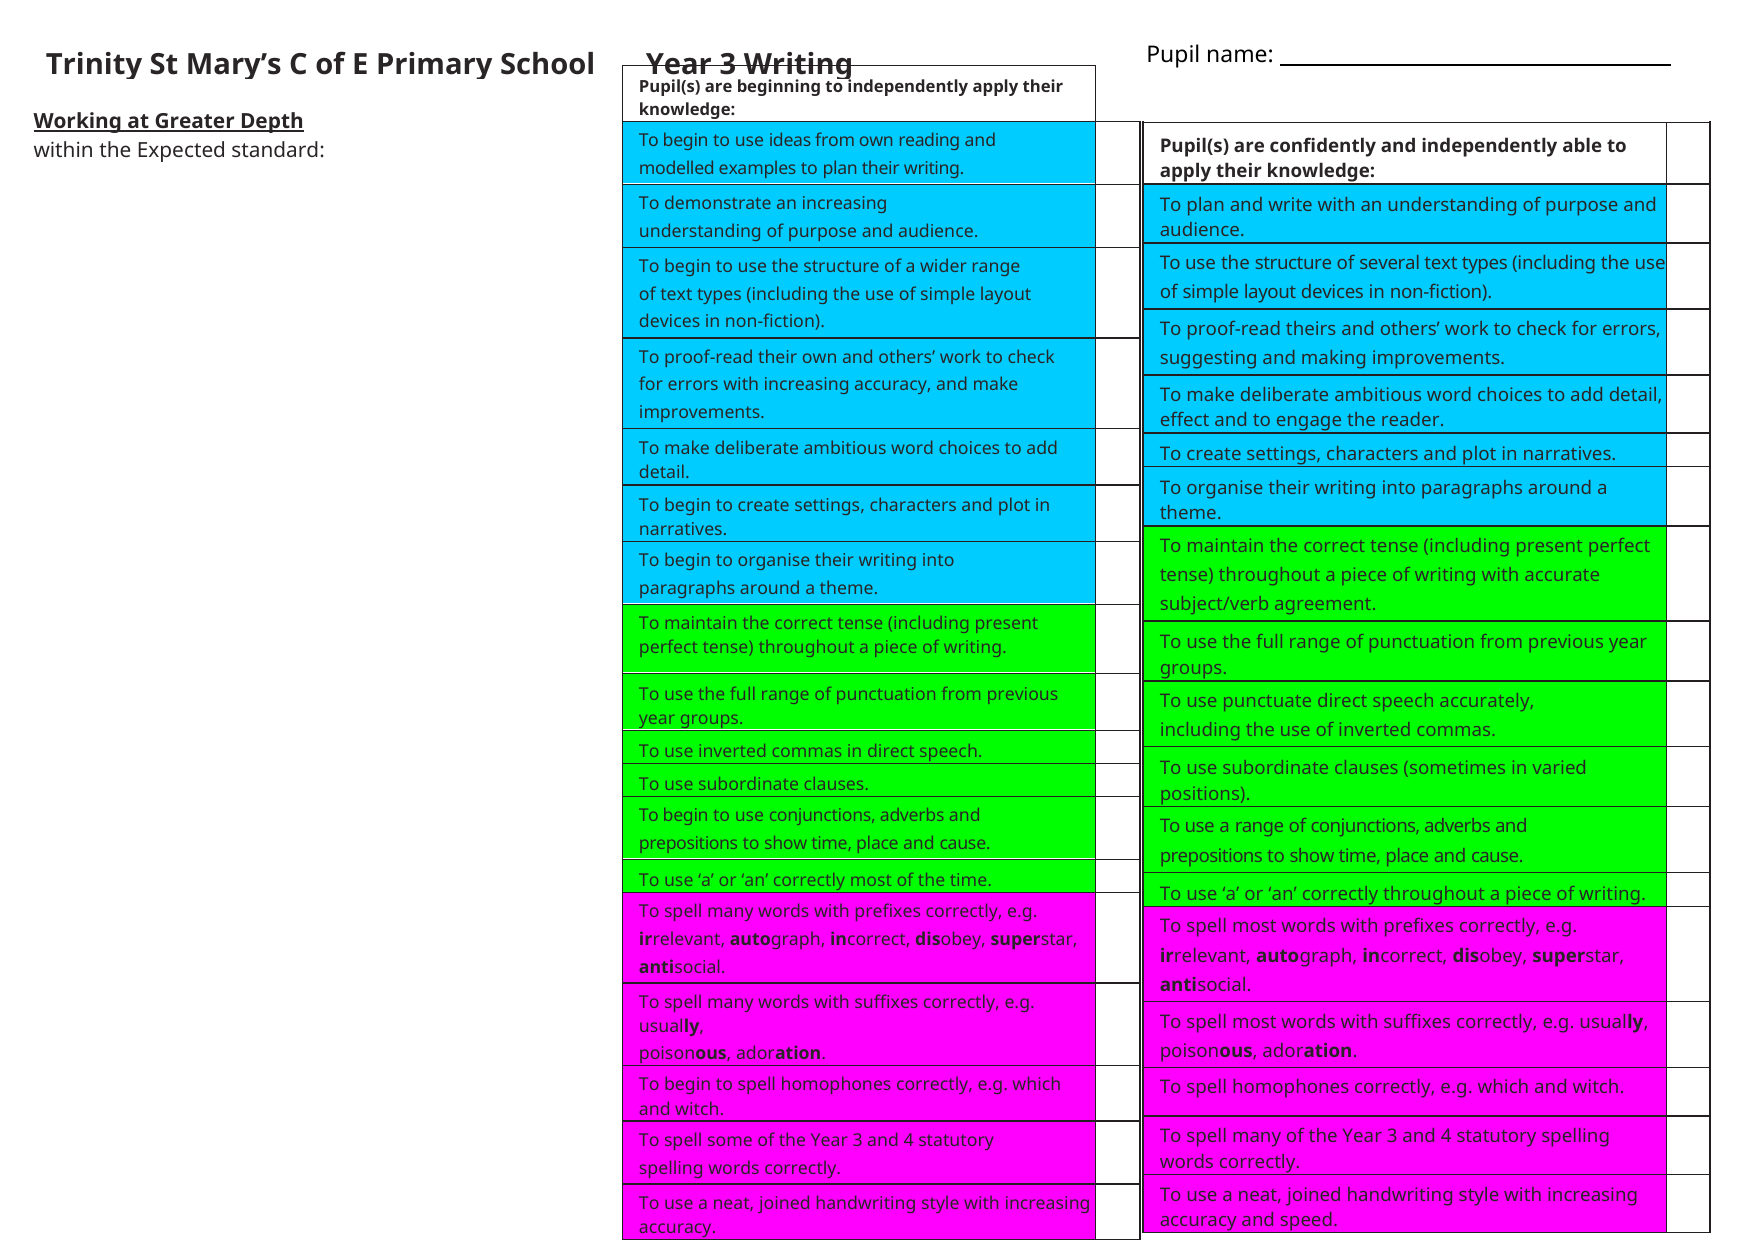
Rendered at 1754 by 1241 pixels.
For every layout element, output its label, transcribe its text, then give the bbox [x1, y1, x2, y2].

table_cell [1096, 1066, 1139, 1120]
table_cell [1096, 542, 1139, 603]
table_cell To spell many of the Year 3 and 4 statutory spelling words correctly. [1144, 1117, 1666, 1174]
table_cell To use subordinate clauses. [623, 764, 1095, 796]
table_cell [1096, 339, 1139, 428]
table_cell To spell some of the Year 3 and 4 statutory spelling words correctly. [623, 1122, 1095, 1183]
table_cell [1667, 434, 1709, 466]
table_cell To use subordinate clauses (sometimes in varied positions). [1144, 747, 1666, 806]
table_header Pupil(s) are confidently and independently able to apply their knowledge: [1144, 123, 1666, 183]
table_cell To spell many words with prefixes correctly, e.g. irrelevant, autograph, incorrect, disobey, superstar, antisocial. [623, 893, 1095, 982]
table_cell [1096, 1122, 1139, 1183]
table_cell To use a neat, joined handwriting style with increasing accuracy. [623, 1185, 1095, 1239]
table_cell [1096, 248, 1139, 337]
table_cell To begin to use conjunctions, adverbs and prepositions to show time, place and cause. [623, 797, 1095, 858]
table_cell To organise their writing into paragraphs around a theme. [1144, 467, 1666, 525]
table_cell To maintain the correct tense (including present perfect tense) throughout a piece of writing with accurate subject/verb agreement. [1144, 527, 1666, 620]
table_cell To use a neat, joined handwriting style with increasing accuracy and speed. [1144, 1175, 1666, 1232]
table_cell [1096, 674, 1139, 729]
table_cell [1096, 764, 1139, 796]
table_cell [1667, 244, 1709, 308]
table_cell To make deliberate ambitious word choices to add detail. [623, 429, 1095, 484]
table_cell [1667, 747, 1709, 806]
table_cell To spell most words with suffixes correctly, e.g. usually, poisonous, adoration. [1144, 1002, 1666, 1067]
table_header Pupil(s) are beginning to independently apply their knowledge: [623, 66, 1095, 121]
table_cell [1096, 797, 1139, 858]
table_cell [1667, 467, 1709, 525]
text Working at Greater Depth within the Expected standard: [33, 106, 342, 163]
table_cell To spell many words with suffixes correctly, e.g. usually, poisonous, adoration. [623, 984, 1095, 1065]
table_cell [1667, 1117, 1709, 1174]
table_cell [1667, 1068, 1709, 1115]
table_cell To create settings, characters and plot in narratives. [1144, 434, 1666, 466]
table_cell To maintain the correct tense (including present perfect tense) throughout a piece of writing. [623, 605, 1095, 672]
table_cell To begin to organise their writing into paragraphs around a theme. [623, 542, 1095, 603]
table_cell To use punctuate direct speech accurately, including the use of inverted commas. [1144, 682, 1666, 746]
table_cell To begin to use ideas from own reading and modelled examples to plan their writing. [623, 122, 1095, 183]
table_cell [1096, 486, 1139, 541]
table_cell To use inverted commas in direct speech. [623, 731, 1095, 763]
table_cell [1667, 622, 1709, 680]
table_cell [1667, 527, 1709, 620]
table_cell To begin to spell homophones correctly, e.g. which and witch. [623, 1066, 1095, 1120]
table_cell To use ‘a’ or ‘an’ correctly most of the time. [623, 860, 1095, 892]
table_cell [1096, 122, 1139, 183]
table_cell [1667, 1002, 1709, 1067]
table_cell To spell homophones correctly, e.g. which and witch. [1144, 1068, 1666, 1115]
table_cell [1667, 376, 1709, 432]
table_header [1667, 123, 1709, 183]
table_cell To proof-read theirs and others’ work to check for errors, suggesting and making improvements. [1144, 310, 1666, 374]
table_cell [1096, 429, 1139, 484]
table_cell To make deliberate ambitious word choices to add detail, effect and to engage the reader. [1144, 376, 1666, 432]
table_cell [1096, 605, 1139, 672]
table_cell To use a range of conjunctions, adverbs and prepositions to show time, place and cause. [1144, 807, 1666, 871]
table_cell To proof-read their own and others’ work to check for errors with increasing accuracy, and make improvements. [623, 339, 1095, 428]
table_cell [1667, 185, 1709, 242]
table_cell [1667, 310, 1709, 374]
table_cell To spell most words with prefixes correctly, e.g. irrelevant, autograph, incorrect, disobey, superstar, antisocial. [1144, 907, 1666, 1001]
table_cell [1667, 807, 1709, 871]
table_cell [1096, 860, 1139, 892]
table_cell To use the full range of punctuation from previous year groups. [1144, 622, 1666, 680]
table_cell [1096, 893, 1139, 982]
table_cell To begin to use the structure of a wider range of text types (including the use of simple layout devices in non-fiction). [623, 248, 1095, 337]
table_cell [1667, 682, 1709, 746]
table_cell [1096, 1185, 1139, 1239]
table_cell To use the structure of several text types (including the use of simple layout devices in non-fiction). [1144, 244, 1666, 308]
table_cell [1667, 907, 1709, 1001]
table_cell [1096, 185, 1139, 246]
table_cell [1096, 984, 1139, 1065]
table_cell To use ‘a’ or ‘an’ correctly throughout a piece of writing. [1144, 873, 1666, 906]
table_cell [1667, 873, 1709, 906]
table_cell To use the full range of punctuation from previous year groups. [623, 674, 1095, 729]
table_cell [1096, 731, 1139, 763]
table_cell [1667, 1175, 1709, 1232]
table_cell To demonstrate an increasing understanding of purpose and audience. [623, 185, 1095, 246]
table_cell To plan and write with an understanding of purpose and audience. [1144, 185, 1666, 242]
table_header [1096, 65, 1140, 121]
table_cell To begin to create settings, characters and plot in narratives. [623, 486, 1095, 541]
